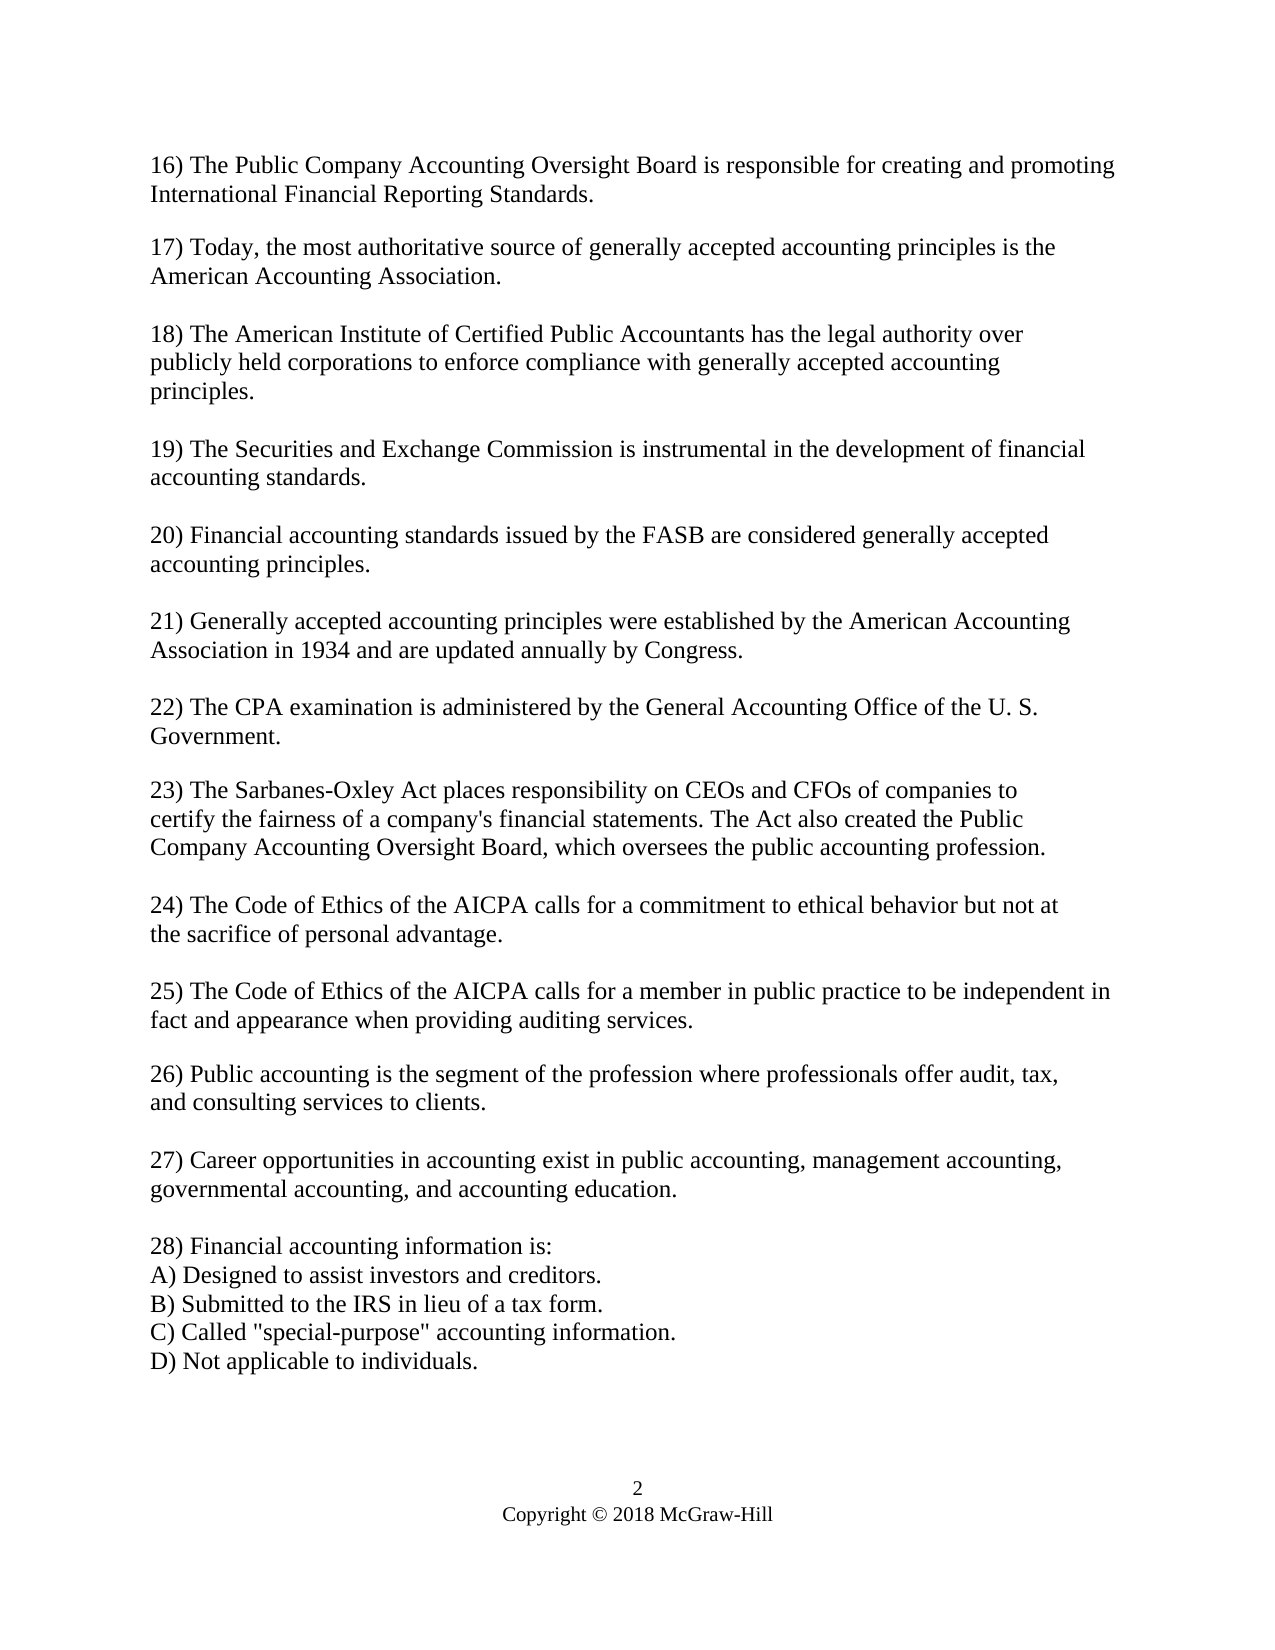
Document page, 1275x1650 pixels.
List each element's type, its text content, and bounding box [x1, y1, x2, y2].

text 20) Financial accounting standards issued by the FASB are considered generally accepted accounting principles. [150, 520, 1087, 577]
text 25) The Code of Ethics of the AICPA calls for a member in public practice to be independent in fact and appearance when providing auditing services. [150, 976, 1125, 1034]
text 26) Public accounting is the segment of the profession where professionals offer audit, tax, and consulting services to clients. [150, 1059, 1087, 1116]
text 17) Today, the most authoritative source of generally accepted accounting principles is the American Accounting Association. [150, 232, 1087, 290]
text A) Designed to assist investors and creditors. [150, 1260, 1087, 1289]
text 19) The Securities and Exchange Commission is instrumental in the development of financial accounting standards. [150, 434, 1087, 491]
text 28) Financial accounting information is: [150, 1231, 1087, 1260]
text C) Called "special-purpose" accounting information. [150, 1317, 1087, 1346]
text 16) The Public Company Accounting Oversight Board is responsible for creating and promoting International Financial Reporting Standards. [150, 150, 1125, 207]
text 24) The Code of Ethics of the AICPA calls for a commitment to ethical behavior but not at the sacrifice of personal advantage. [150, 890, 1087, 947]
text 22) The CPA examination is administered by the General Accounting Office of the U. S. Government. [150, 692, 1125, 750]
text B) Submitted to the IRS in lieu of a tax form. [150, 1289, 1087, 1317]
text 27) Career opportunities in accounting exist in public accounting, management accounting, governmental accounting, and accounting education. [150, 1145, 1087, 1202]
text 18) The American Institute of Certified Public Accountants has the legal authority over publicly held corporations to enforce compliance with generally accepted accounting principles. [150, 319, 1087, 405]
text 23) The Sarbanes-Oxley Act places responsibility on CEOs and CFOs of companies to certify the fairness of a company's financial statements. The Act also created the Public Company Accounting Oversight Board, which oversees the public accounting profession. [150, 775, 1087, 861]
text 21) Generally accepted accounting principles were established by the American Accounting Association in 1934 and are updated annually by Congress. [150, 606, 1087, 664]
text D) Not applicable to individuals. [150, 1346, 1087, 1375]
